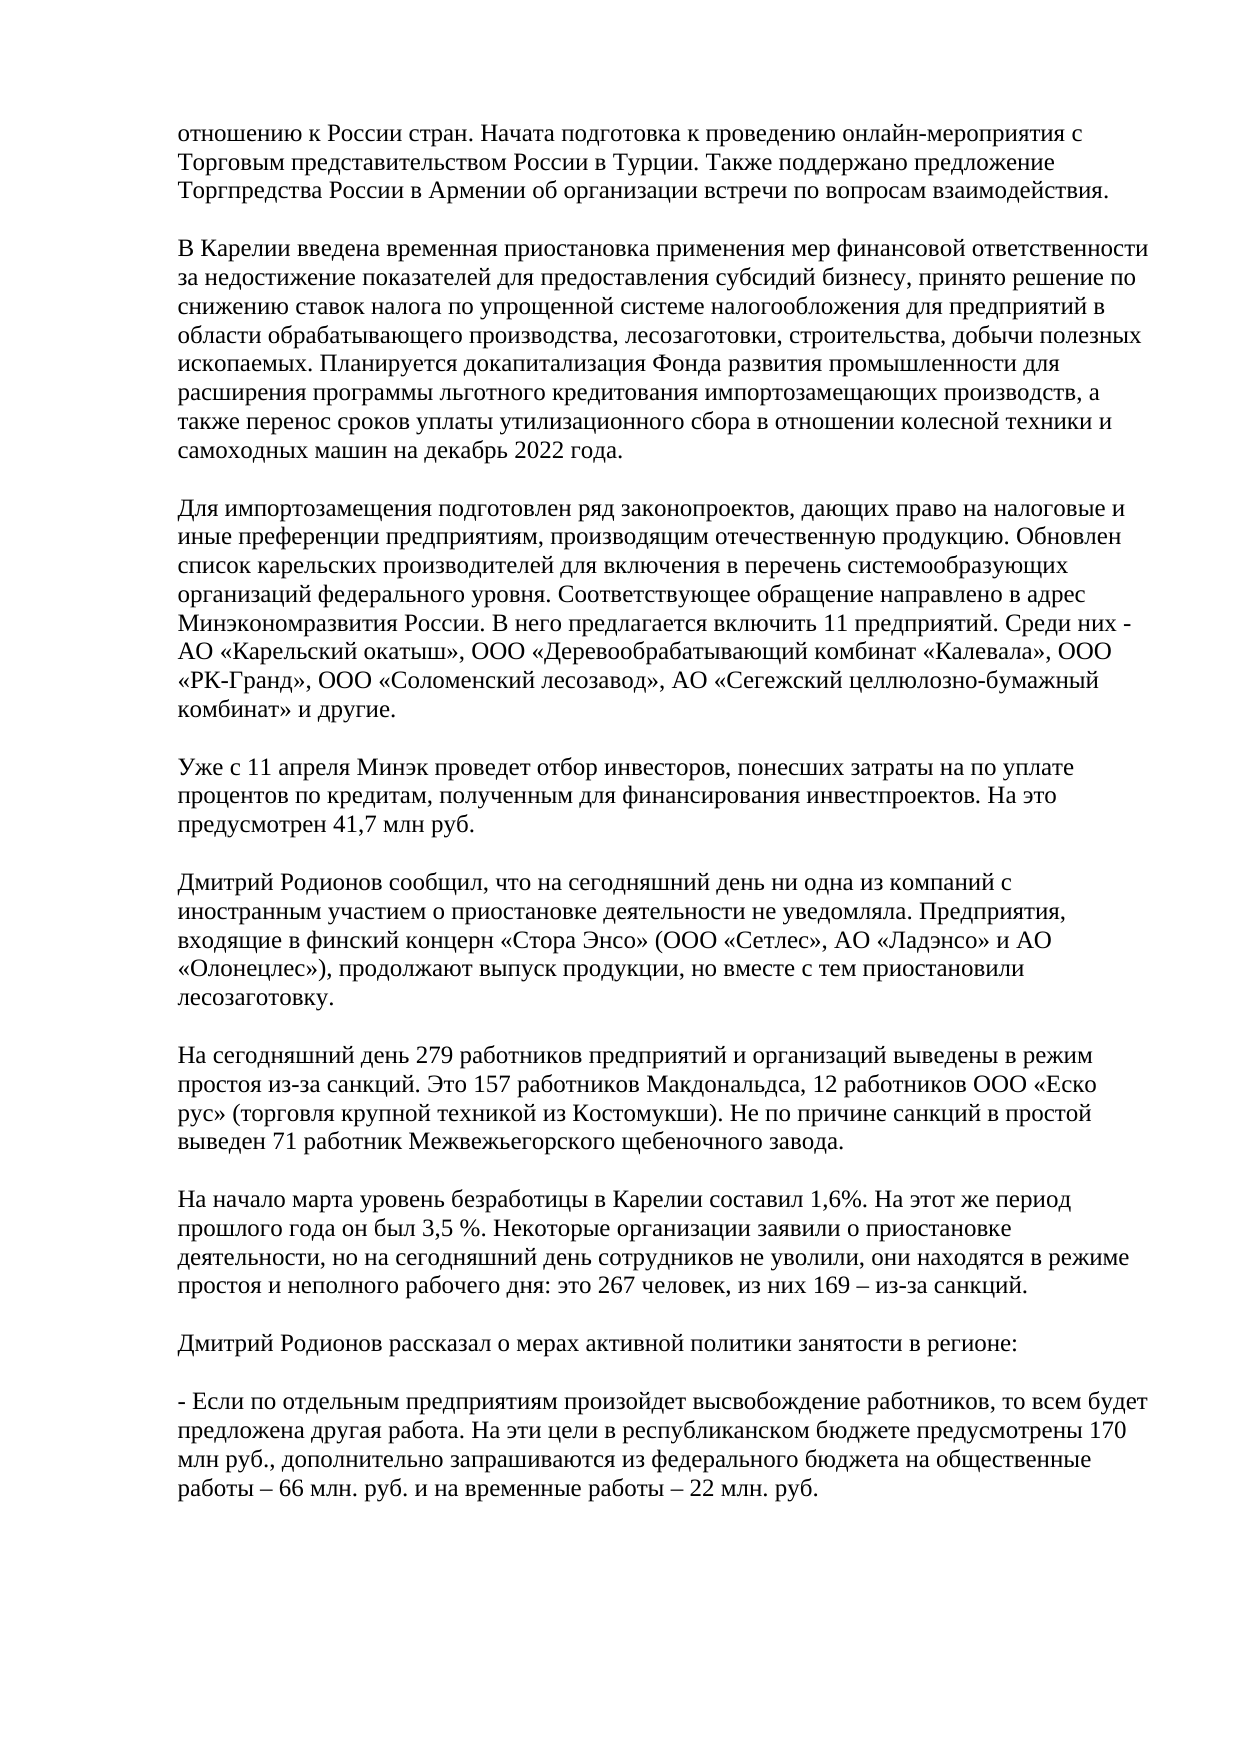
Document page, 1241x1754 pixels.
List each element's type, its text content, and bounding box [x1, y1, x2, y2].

text На сегодняшний день 279 работников предприятий и организаций выведены в режим простоя из-за санкций. Это 157 работников Макдональдса, 12 работников ООО «Еско рус» (торговля крупной техникой из Костомукши). Не по причине санкций в простой выведен 71 работник Межвежьегорского щебеночного завода. [177, 1040, 1152, 1155]
text - Если по отдельным предприятиям произойдет высвобождение работников, то всем будет предложена другая работа. На эти цели в республиканском бюджете предусмотрены 170 млн руб., дополнительно запрашиваются из федерального бюджета на общественные работы – 66 млн. руб. и на временные работы – 22 млн. руб. [177, 1386, 1152, 1501]
text В Карелии введена временная приостановка применения мер финансовой ответственности за недостижение показателей для предоставления субсидий бизнесу, принято решение по снижению ставок налога по упрощенной системе налогообложения для предприятий в области обрабатывающего производства, лесозаготовки, строительства, добычи полезных ископаемых. Планируется докапитализация Фонда развития промышленности для расширения программы льготного кредитования импортозамещающих производств, а также перенос сроков уплаты утилизационного сбора в отношении колесной техники и самоходных машин на декабрь 2022 года. [177, 233, 1152, 463]
text Дмитрий Родионов сообщил, что на сегодняшний день ни одна из компаний с иностранным участием о приостановке деятельности не уведомляла. Предприятия, входящие в финский концерн «Стора Энсо» (ООО «Сетлес», АО «Ладэнсо» и АО «Олонецлес»), продолжают выпуск продукции, но вместе с тем приостановили лесозаготовку. [177, 867, 1152, 1011]
text Уже с 11 апреля Минэк проведет отбор инвесторов, понесших затраты на по уплате процентов по кредитам, полученным для финансирования инвестпроектов. На это предусмотрен 41,7 млн руб. [177, 752, 1152, 838]
text Дмитрий Родионов рассказал о мерах активной политики занятости в регионе: [177, 1328, 1152, 1357]
text На начало марта уровень безработицы в Карелии составил 1,6%. На этот же период прошлого года он был 3,5 %. Некоторые организации заявили о приостановке деятельности, но на сегодняшний день сотрудников не уволили, они находятся в режиме простоя и неполного рабочего дня: это 267 человек, из них 169 – из-за санкций. [177, 1184, 1152, 1299]
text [177, 118, 1152, 204]
text Для импортозамещения подготовлен ряд законопроектов, дающих право на налоговые и иные преференции предприятиям, производящим отечественную продукцию. Обновлен список карельских производителей для включения в перечень системообразующих организаций федерального уровня. Соответствующее обращение направлено в адрес Минэкономразвития России. В него предлагается включить 11 предприятий. Среди них - АО «Карельский окатыш», ООО «Деревообрабатывающий комбинат «Калевала», ООО «РК-Гранд», ООО «Соломенский лесозавод», АО «Сегежский целлюлозно-бумажный комбинат» и другие. [177, 493, 1152, 723]
